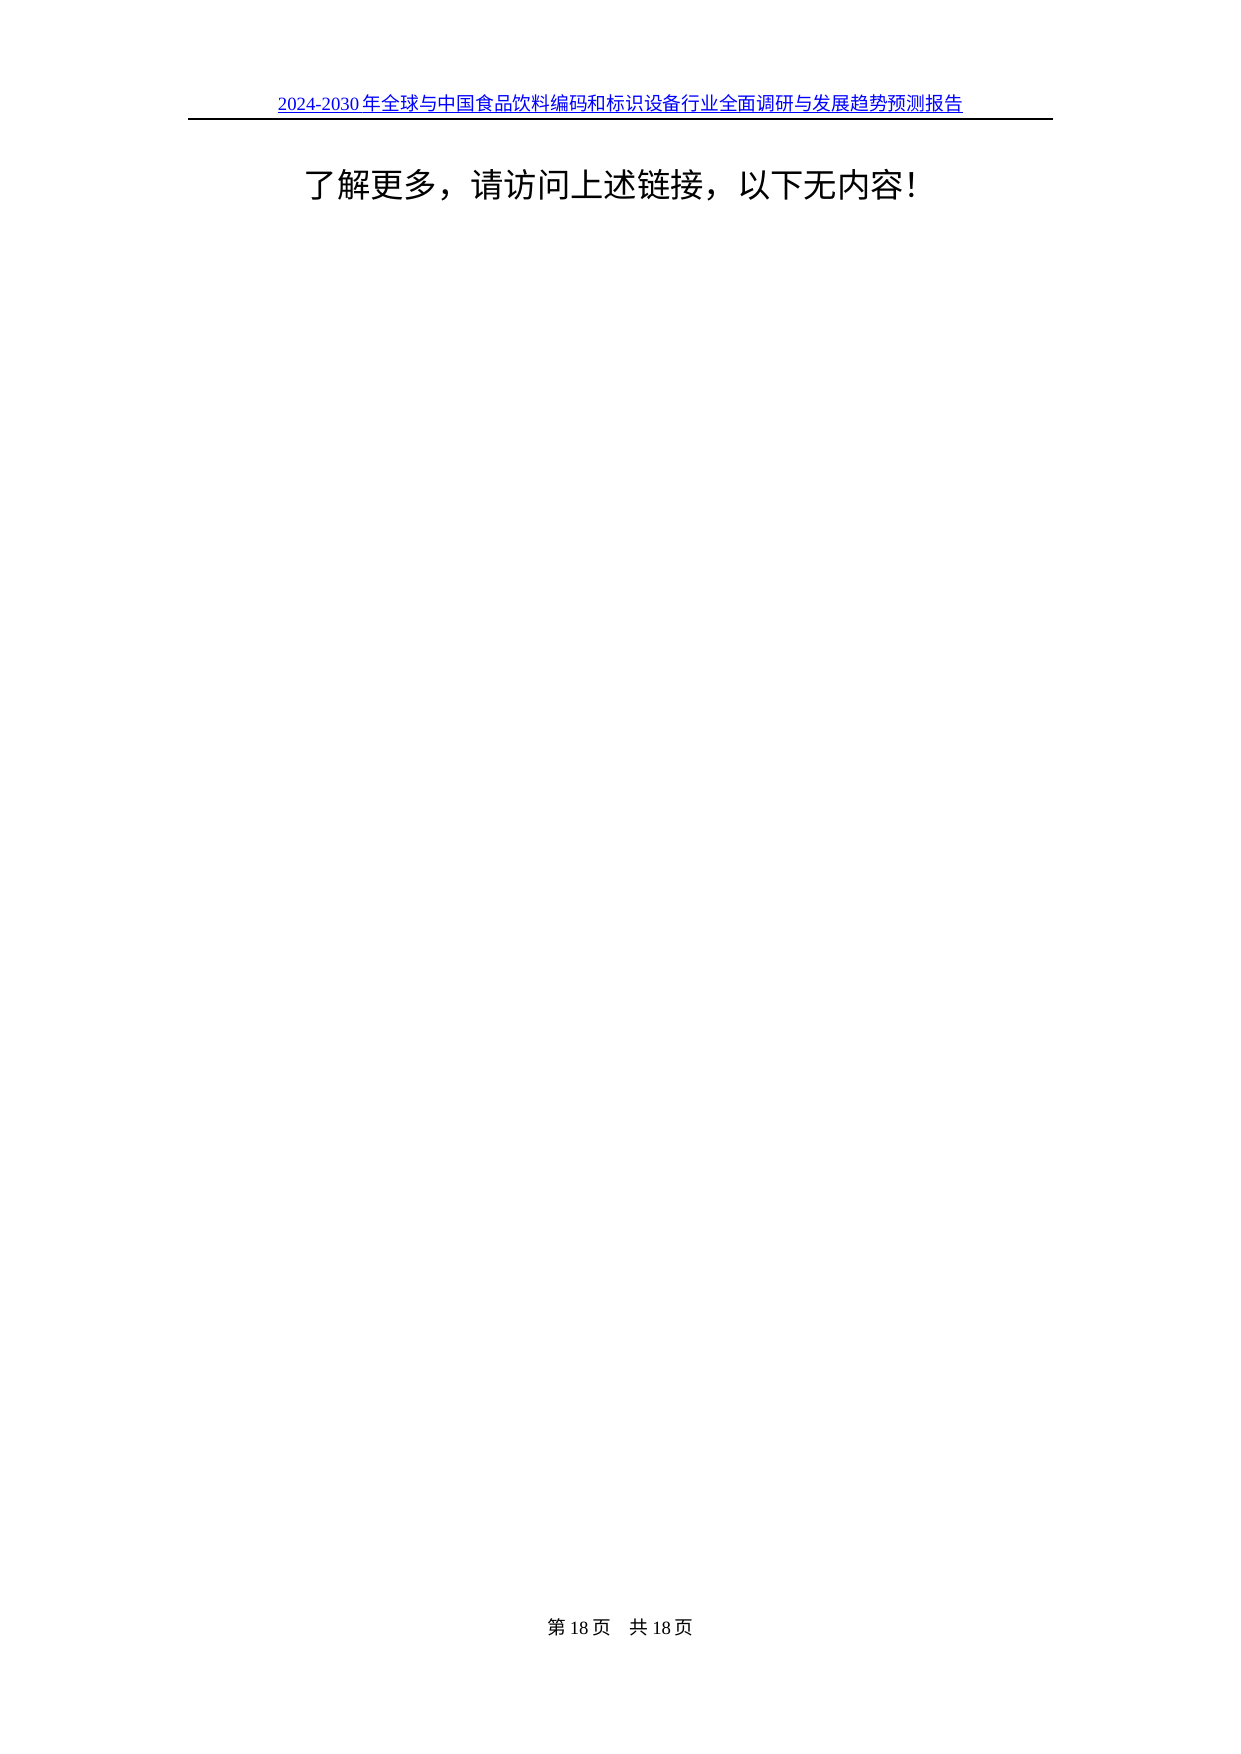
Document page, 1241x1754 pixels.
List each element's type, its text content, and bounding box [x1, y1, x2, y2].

title 了解更多，请访问上述链接，以下无内容！ [187, 150, 1053, 215]
